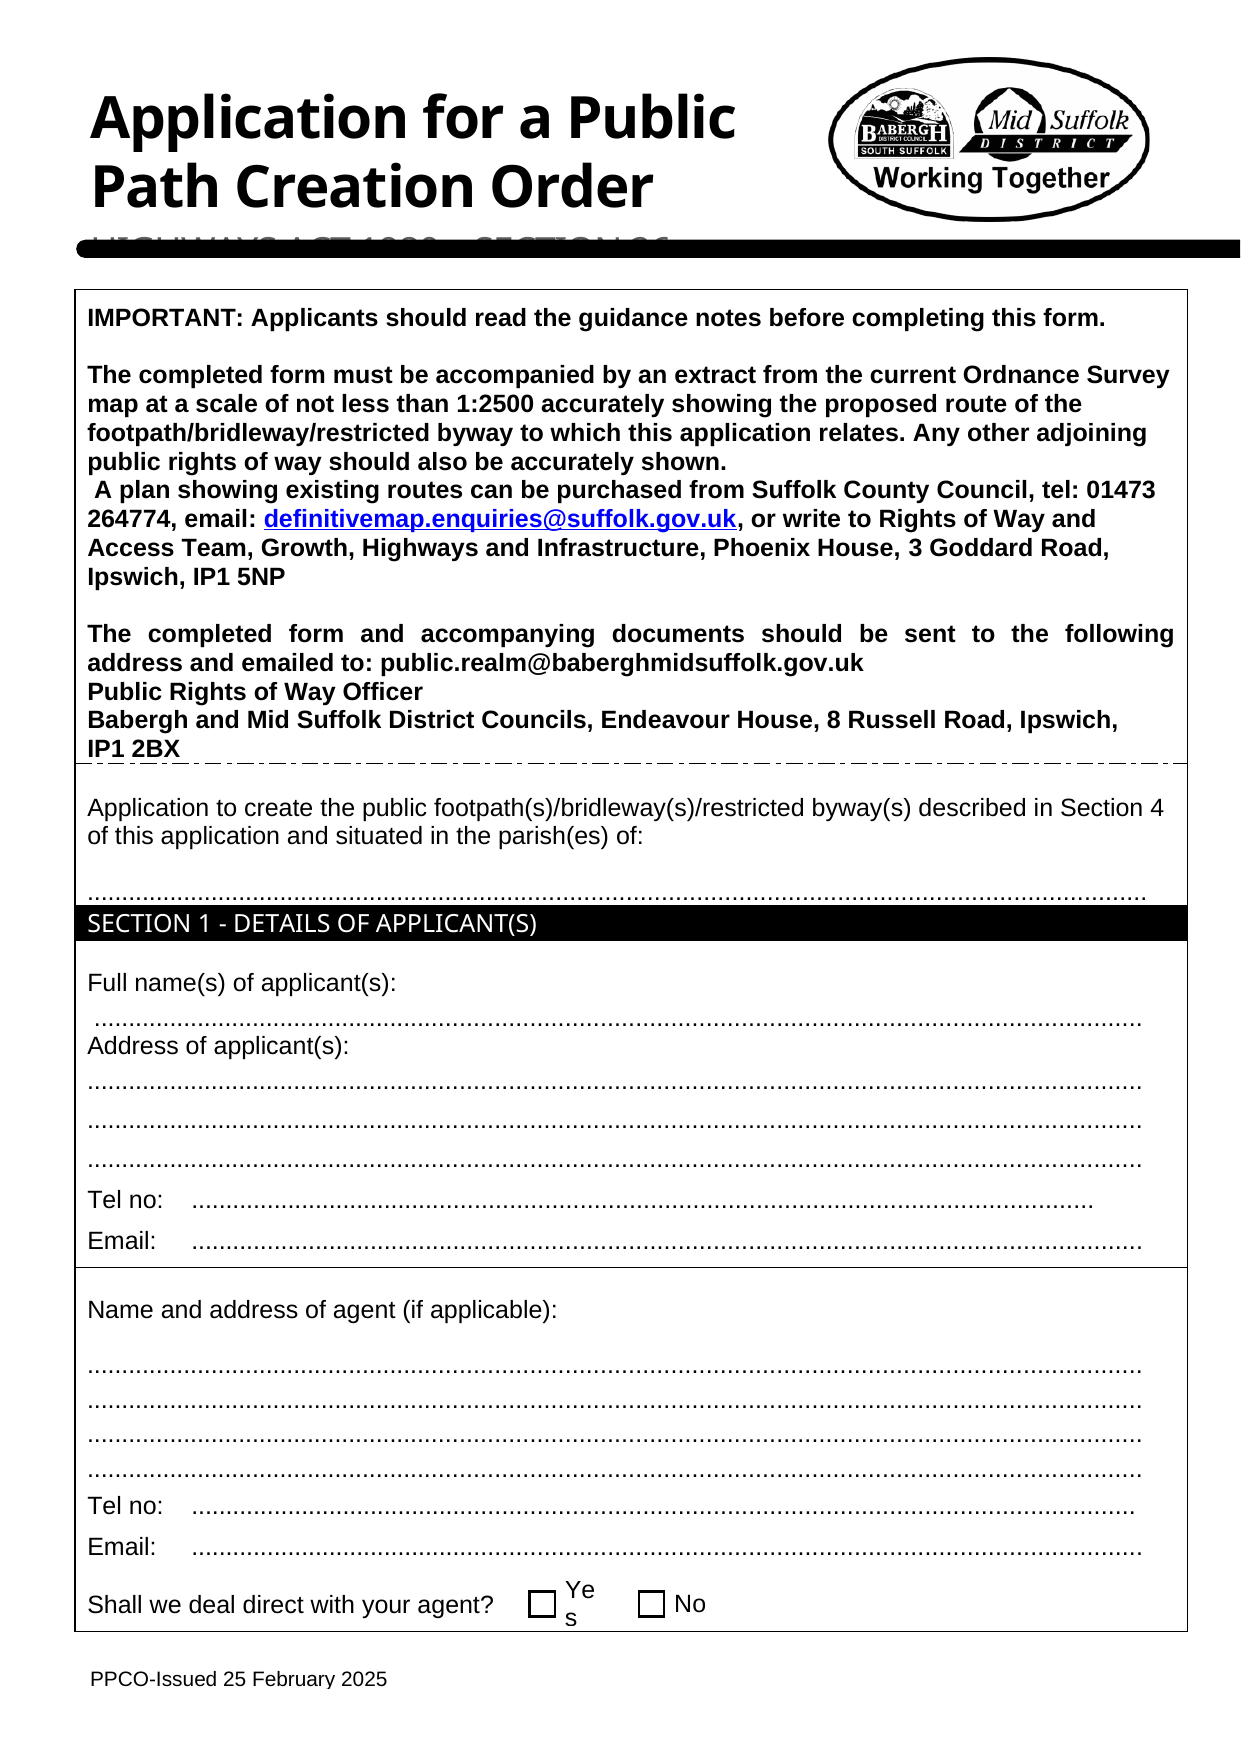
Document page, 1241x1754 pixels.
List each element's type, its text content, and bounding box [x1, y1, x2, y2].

table_header [75, 100, 1188, 232]
table_cell Name and address of agent (if applicable): Tel no: Email: Shall we deal direct with your agent? [76, 1268, 1187, 1631]
table_cell Full name(s) of applicant(s): Address of applicant(s): Tel no: Email: [76, 941, 1187, 1267]
table_cell The completed form must be accompanied by an extract from the current Ordnance Survey map at a scale of not less than 1:2500 accurately showing the proposed route of the footpath/bridleway/restricted byway to which this application relates. Any other adjoining public rights of way should also be accurately shown. A plan showing existing routes can be purchased from Suffolk County Council, tel: 01473 264774, email: definitivemap.enquiries@suffolk.gov.uk, or write to Rights of Way and Access Team, Growth, Highways and Infrastructure, Phoenix House, 3 Goddard Road, Ipswich, IP1 5NP [76, 331, 1187, 619]
table_cell IMPORTANT: Applicants should read the guidance notes before completing this form. [76, 290, 1187, 331]
picture [828, 57, 1150, 100]
table_cell The completed form and accompanying documents should be sent to the following address and emailed to: public.realm@baberghmidsuffolk.gov.uk Public Rights of Way Officer Babergh and Mid Suffolk District Councils, Endeavour House, 8 Russell Road, Ipswich, IP1 2BX [76, 619, 1187, 763]
table_cell SECTION 1 - DETAILS OF APPLICANT(S) [76, 906, 1187, 940]
table_cell [75, 232, 1188, 289]
table_cell Application to create the public footpath(s)/bridleway(s)/restricted byway(s) described in Section 4 of this application and situated in the parish(es) of: [76, 763, 1187, 905]
